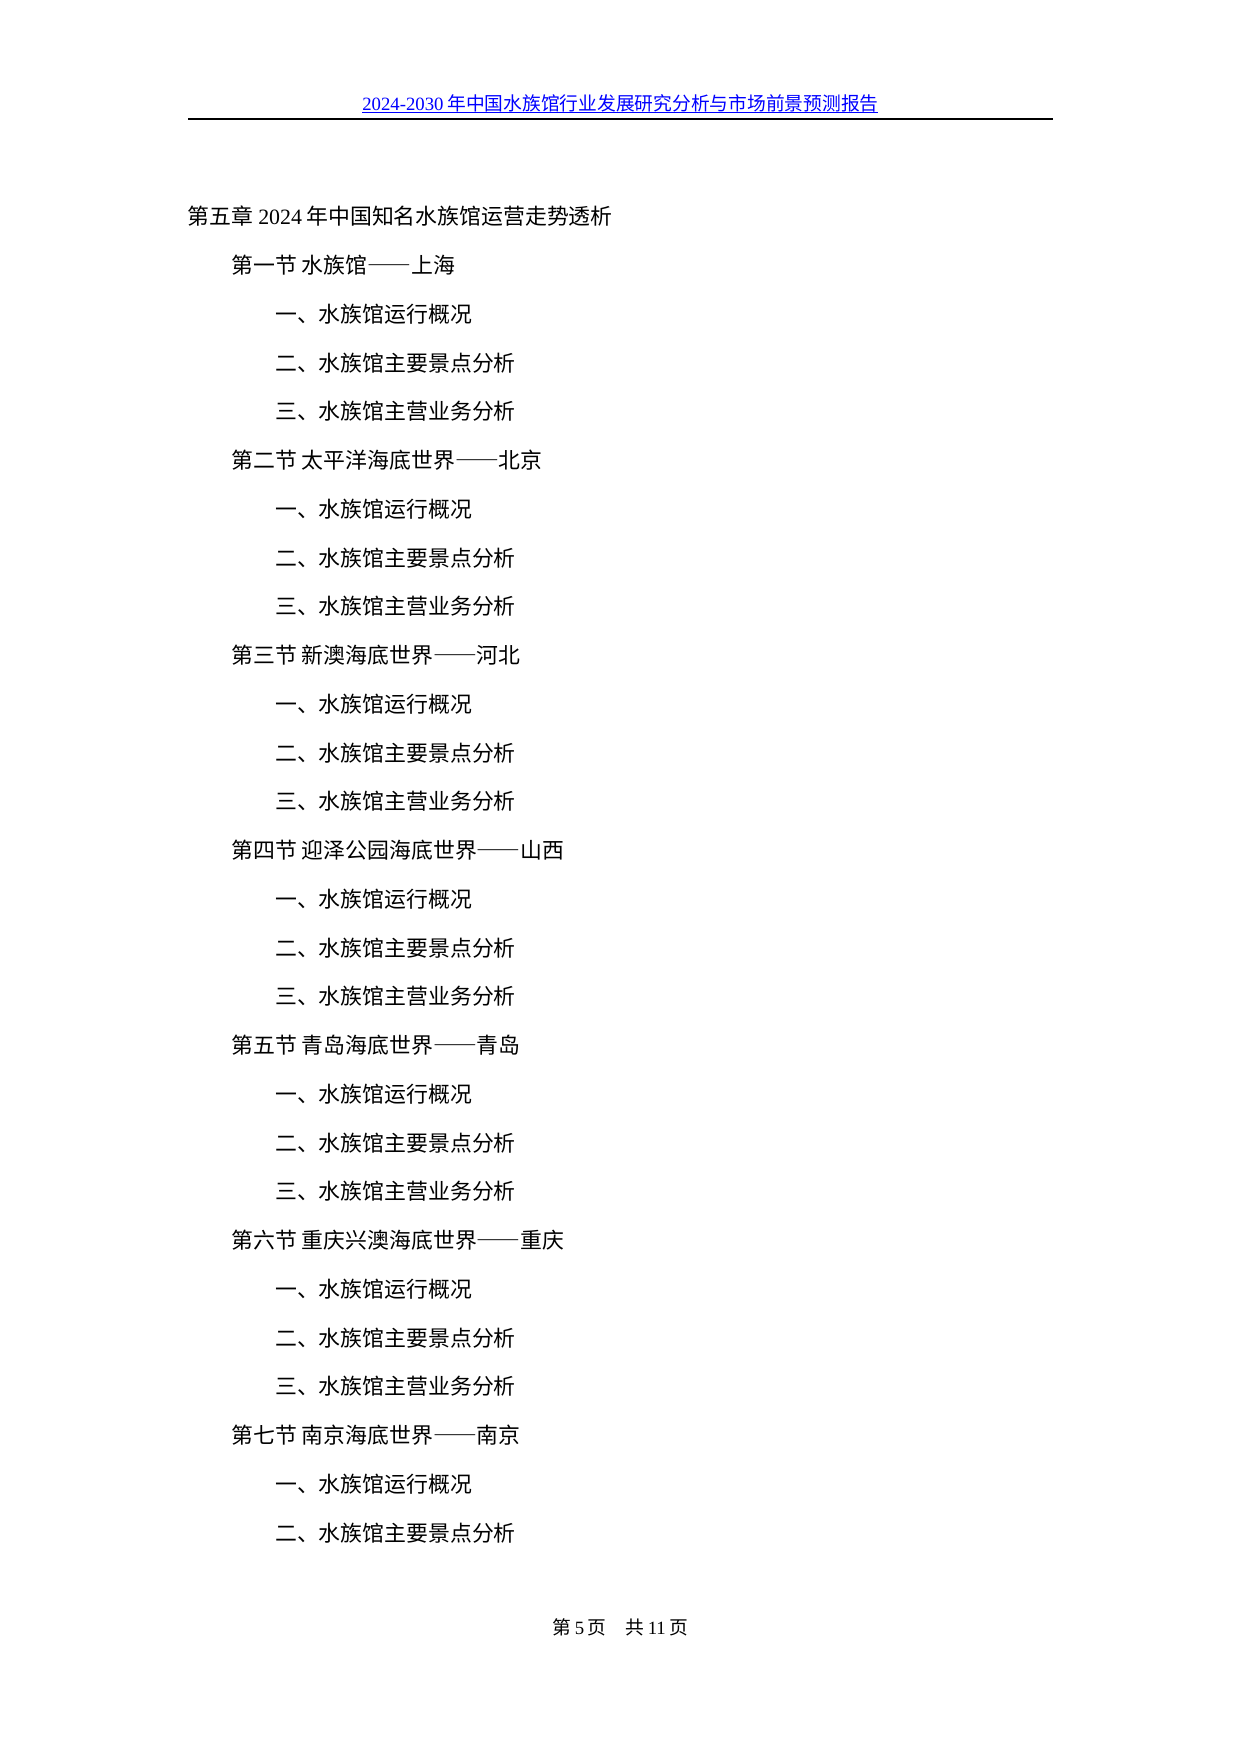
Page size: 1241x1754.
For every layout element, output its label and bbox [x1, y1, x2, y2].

text [187, 150, 1053, 1548]
